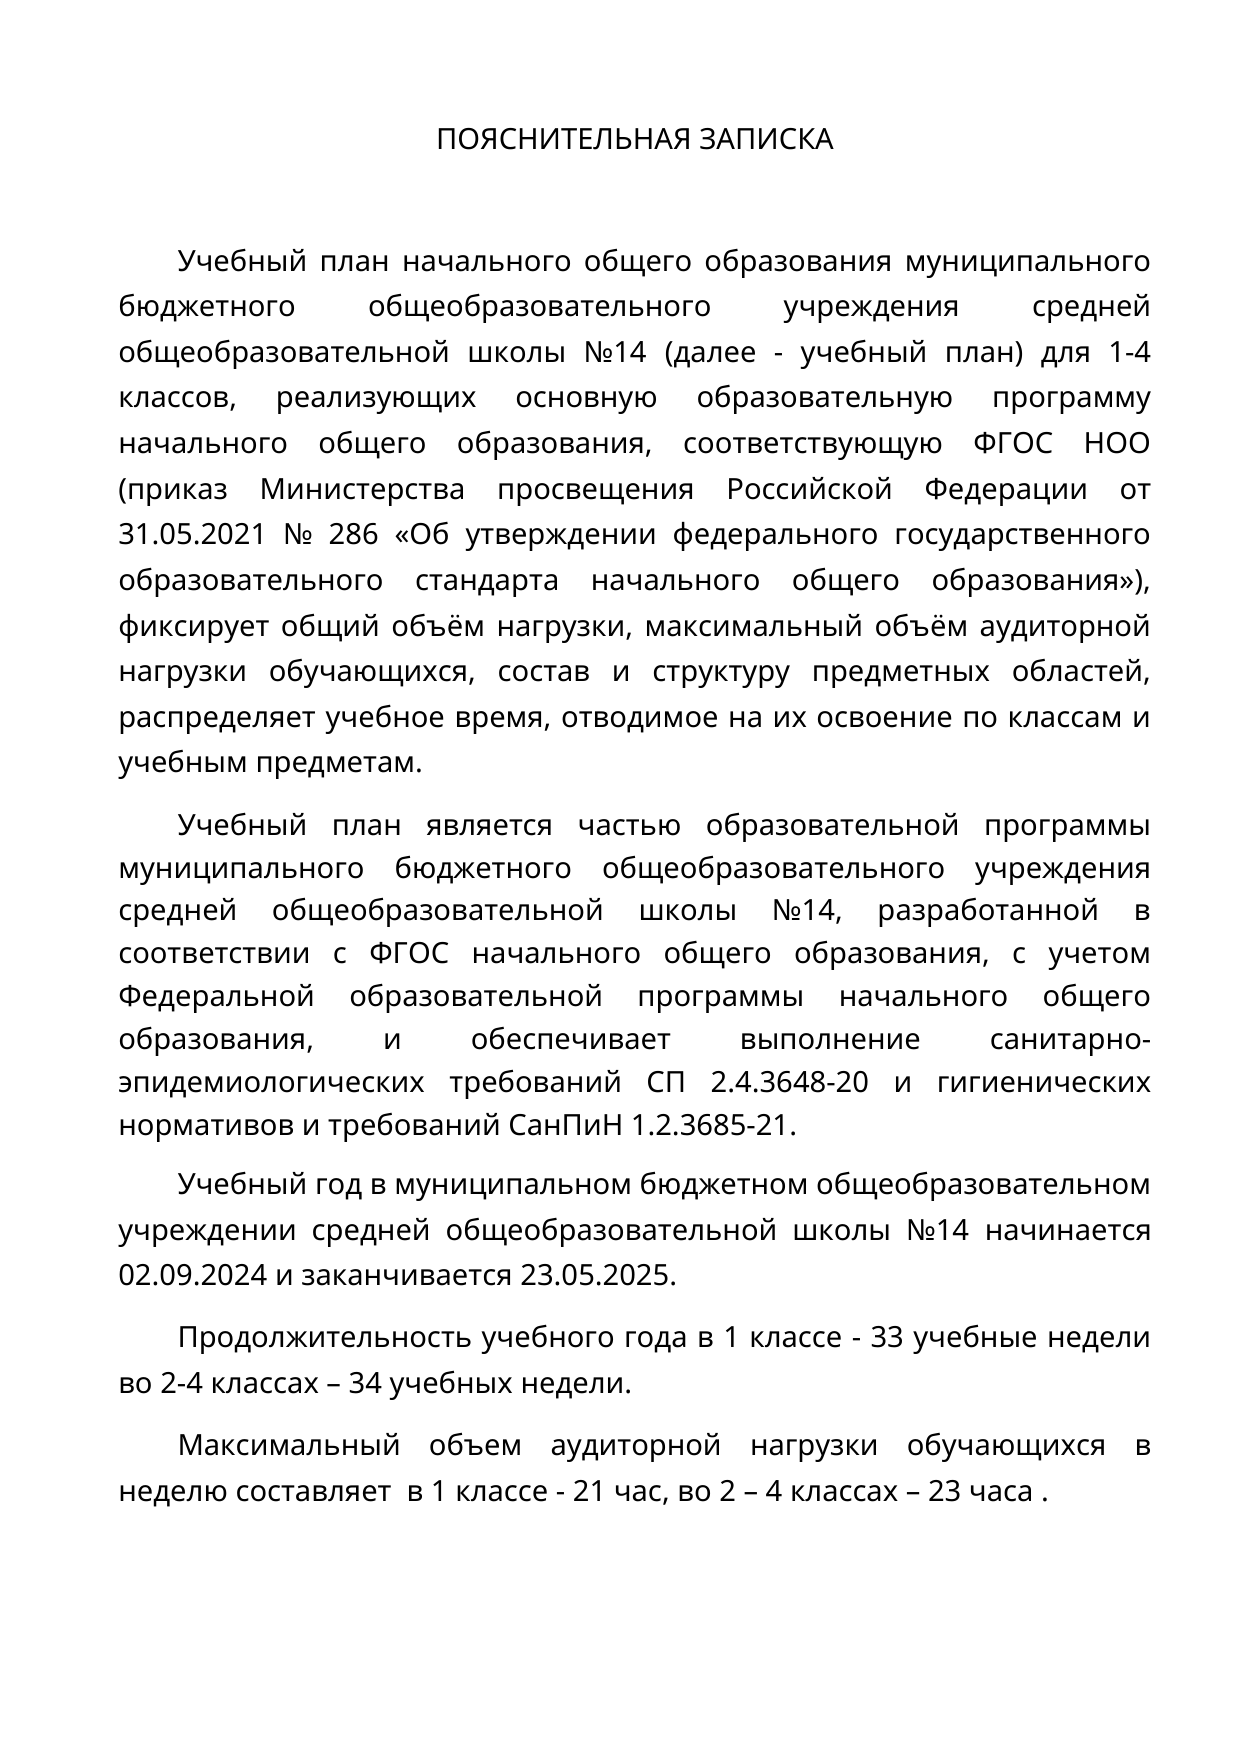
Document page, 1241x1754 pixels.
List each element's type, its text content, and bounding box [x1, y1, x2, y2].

text Учебный год в муниципальном бюджетном общеобразовательном учреждении средней общеобразовательной школы №14 начинается 02.09.2024 и заканчивается 23.05.2025. [118, 1163, 1152, 1294]
text ПОЯСНИТЕЛЬНАЯ ЗАПИСКА [118, 118, 1152, 158]
text Учебный план начального общего образования муниципального бюджетного общеобразовательного учреждения средней общеобразовательной школы №14 (далее - учебный план) для 1-4 классов, реализующих основную образовательную программу начального общего образования, соответствующую ФГОС НОО (приказ Министерства просвещения Российской Федерации от 31.05.2021 № 286 «Об утверждении федерального государственного образовательного стандарта начального общего образования»), фиксирует общий объём нагрузки, максимальный объём аудиторной нагрузки обучающихся, состав и структуру предметных областей, распределяет учебное время, отводимое на их освоение по классам и учебным предметам. [118, 240, 1152, 781]
text Учебный план является частью образовательной программы муниципального бюджетного общеобразовательного учреждения средней общеобразовательной школы №14, разработанной в соответствии с ФГОС начального общего образования, с учетом Федеральной образовательной программы начального общего образования, и обеспечивает выполнение санитарно-эпидемиологических требований СП 2.4.3648-20 и гигиенических нормативов и требований СанПиН 1.2.3685-21. [118, 804, 1152, 1143]
text Максимальный объем аудиторной нагрузки обучающихся в неделю составляет в 1 классе - 21 час, во 2 – 4 классах – 23 часа . [118, 1425, 1152, 1510]
text Продолжительность учебного года в 1 классе - 33 учебные недели во 2-4 классах – 34 учебных недели. [118, 1317, 1152, 1402]
